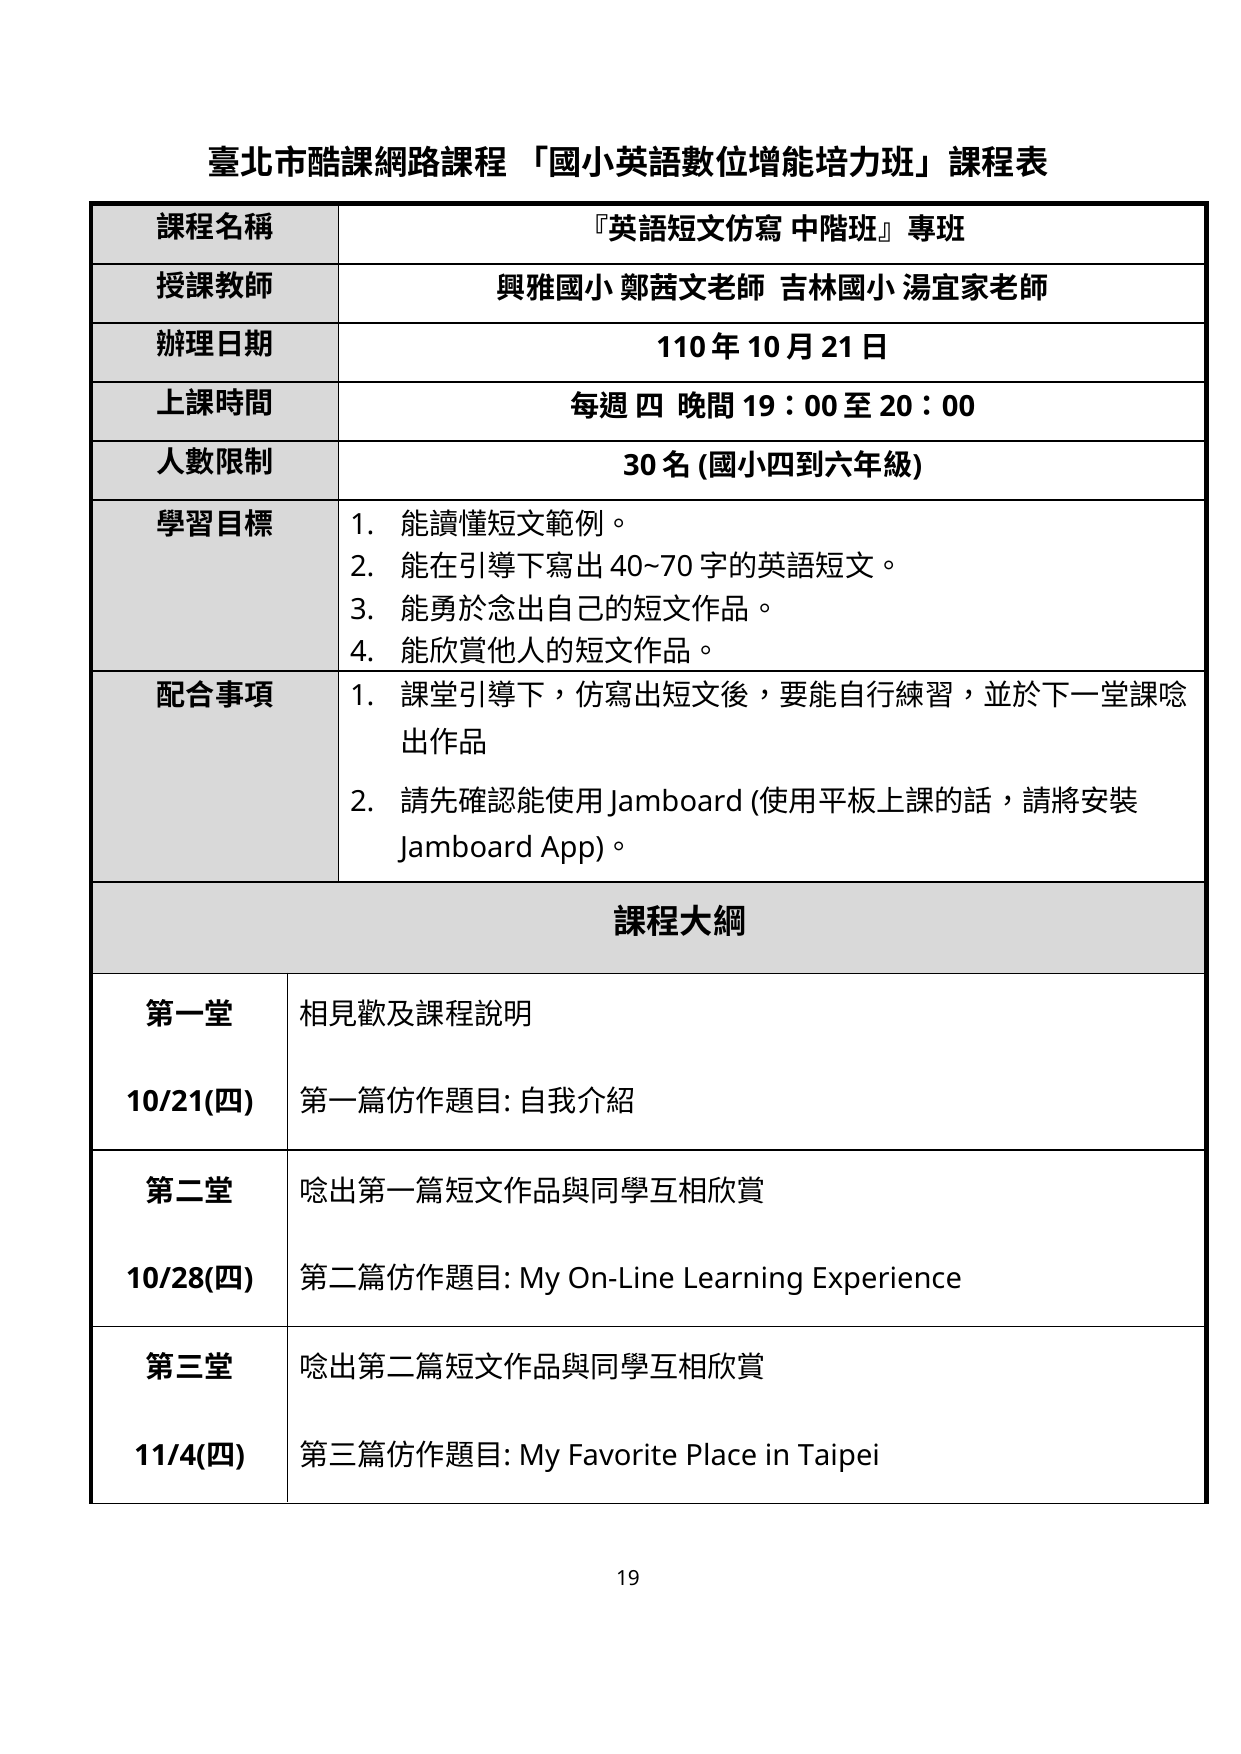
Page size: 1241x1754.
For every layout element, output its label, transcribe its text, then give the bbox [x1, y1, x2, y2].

table_cell 上課時間 [93, 383, 338, 440]
table_cell 人數限制 [93, 442, 338, 499]
table_cell 配合事項 [93, 672, 338, 881]
table_cell 辦理日期 [93, 324, 338, 381]
table_cell 第三堂 11/4(四) [93, 1327, 287, 1502]
table_cell 相見歡及課程說明 第一篇仿作題目: 自我介紹 [288, 974, 1204, 1149]
table_cell 課程大綱 [93, 883, 1204, 973]
text 臺北市酷課網路課程 「國小英語數位增能培力班」課程表 [89, 136, 1167, 184]
table_cell 課堂引導下，仿寫出短文後，要能自行練習，並於下一堂課唸出作品 請先確認能使用Jamboard (使用平板上課的話，請將安裝Jamboard App)。 [339, 672, 1204, 881]
table_header 『英語短文仿寫 中階班』專班 [339, 206, 1204, 263]
table_cell 唸出第二篇短文作品與同學互相欣賞 第三篇仿作題目: My Favorite Place in Taipei [288, 1327, 1204, 1502]
table_header 課程名稱 [93, 206, 338, 263]
table_cell 授課教師 [93, 265, 338, 322]
table_cell 興雅國小 鄭茜文老師 吉林國小 湯宜家老師 [339, 265, 1204, 322]
table_cell 30名 (國小四到六年級) [339, 442, 1204, 499]
table_cell 第二堂 10/28(四) [93, 1151, 287, 1326]
table_cell 能讀懂短文範例。 能在引導下寫出40~70字的英語短文。 能勇於念出自己的短文作品。 能欣賞他人的短文作品。 [339, 501, 1204, 670]
table_cell 每週 四 晚間19：00至 20：00 [339, 383, 1204, 440]
table_cell 唸出第一篇短文作品與同學互相欣賞 第二篇仿作題目: My On-Line Learning Experience [288, 1151, 1204, 1326]
table_cell 第一堂 10/21(四) [93, 974, 287, 1149]
table_cell 學習目標 [93, 501, 338, 670]
table_cell 110年10月21日 [339, 324, 1204, 381]
